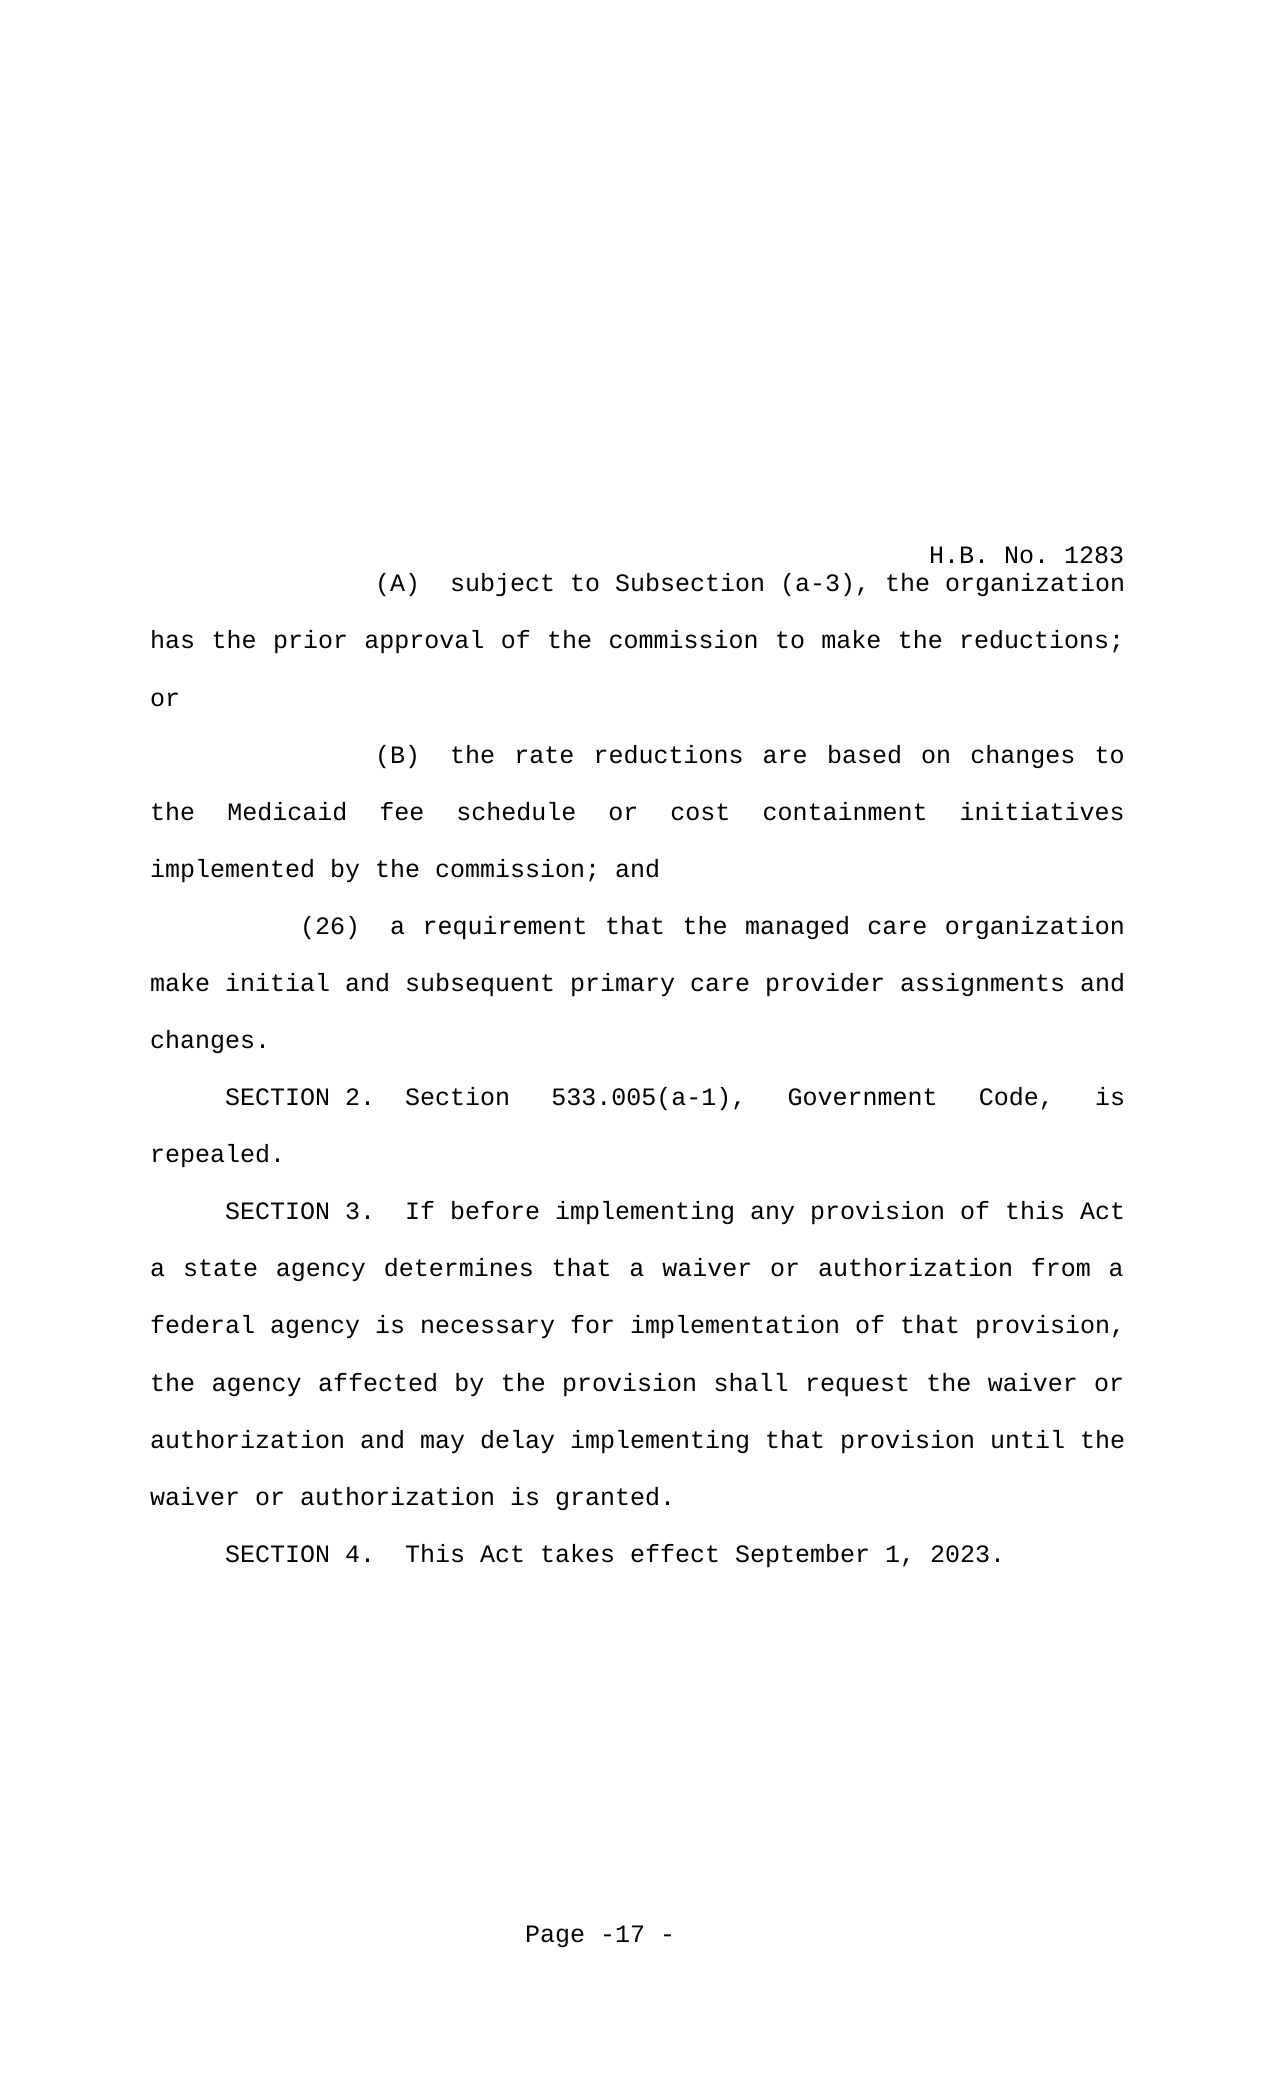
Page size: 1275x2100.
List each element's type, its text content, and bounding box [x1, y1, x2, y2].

text SECTION 4. This Act takes effect September 1, 2023. [150, 1541, 1125, 1570]
text (B) the rate reductions are based on changes to the Medicaid fee schedule or cost containment initiatives implemented by the commission; and [150, 742, 1125, 885]
text (26) a requirement that the managed care organization make initial and subsequent primary care provider assignments and changes. [150, 913, 1125, 1056]
text SECTION 3. If before implementing any provision of this Act a state agency determines that a waiver or authorization from a federal agency is necessary for implementation of that provision, the agency affected by the provision shall request the waiver or authorization and may delay implementing that provision until the waiver or authorization is granted. [150, 1199, 1125, 1513]
text (A) subject to Subsection (a-3), the organization has the prior approval of the commission to make the reductions; or [150, 571, 1125, 713]
text SECTION 2. Section 533.005(a-1), Government Code, is repealed. [150, 1084, 1125, 1170]
